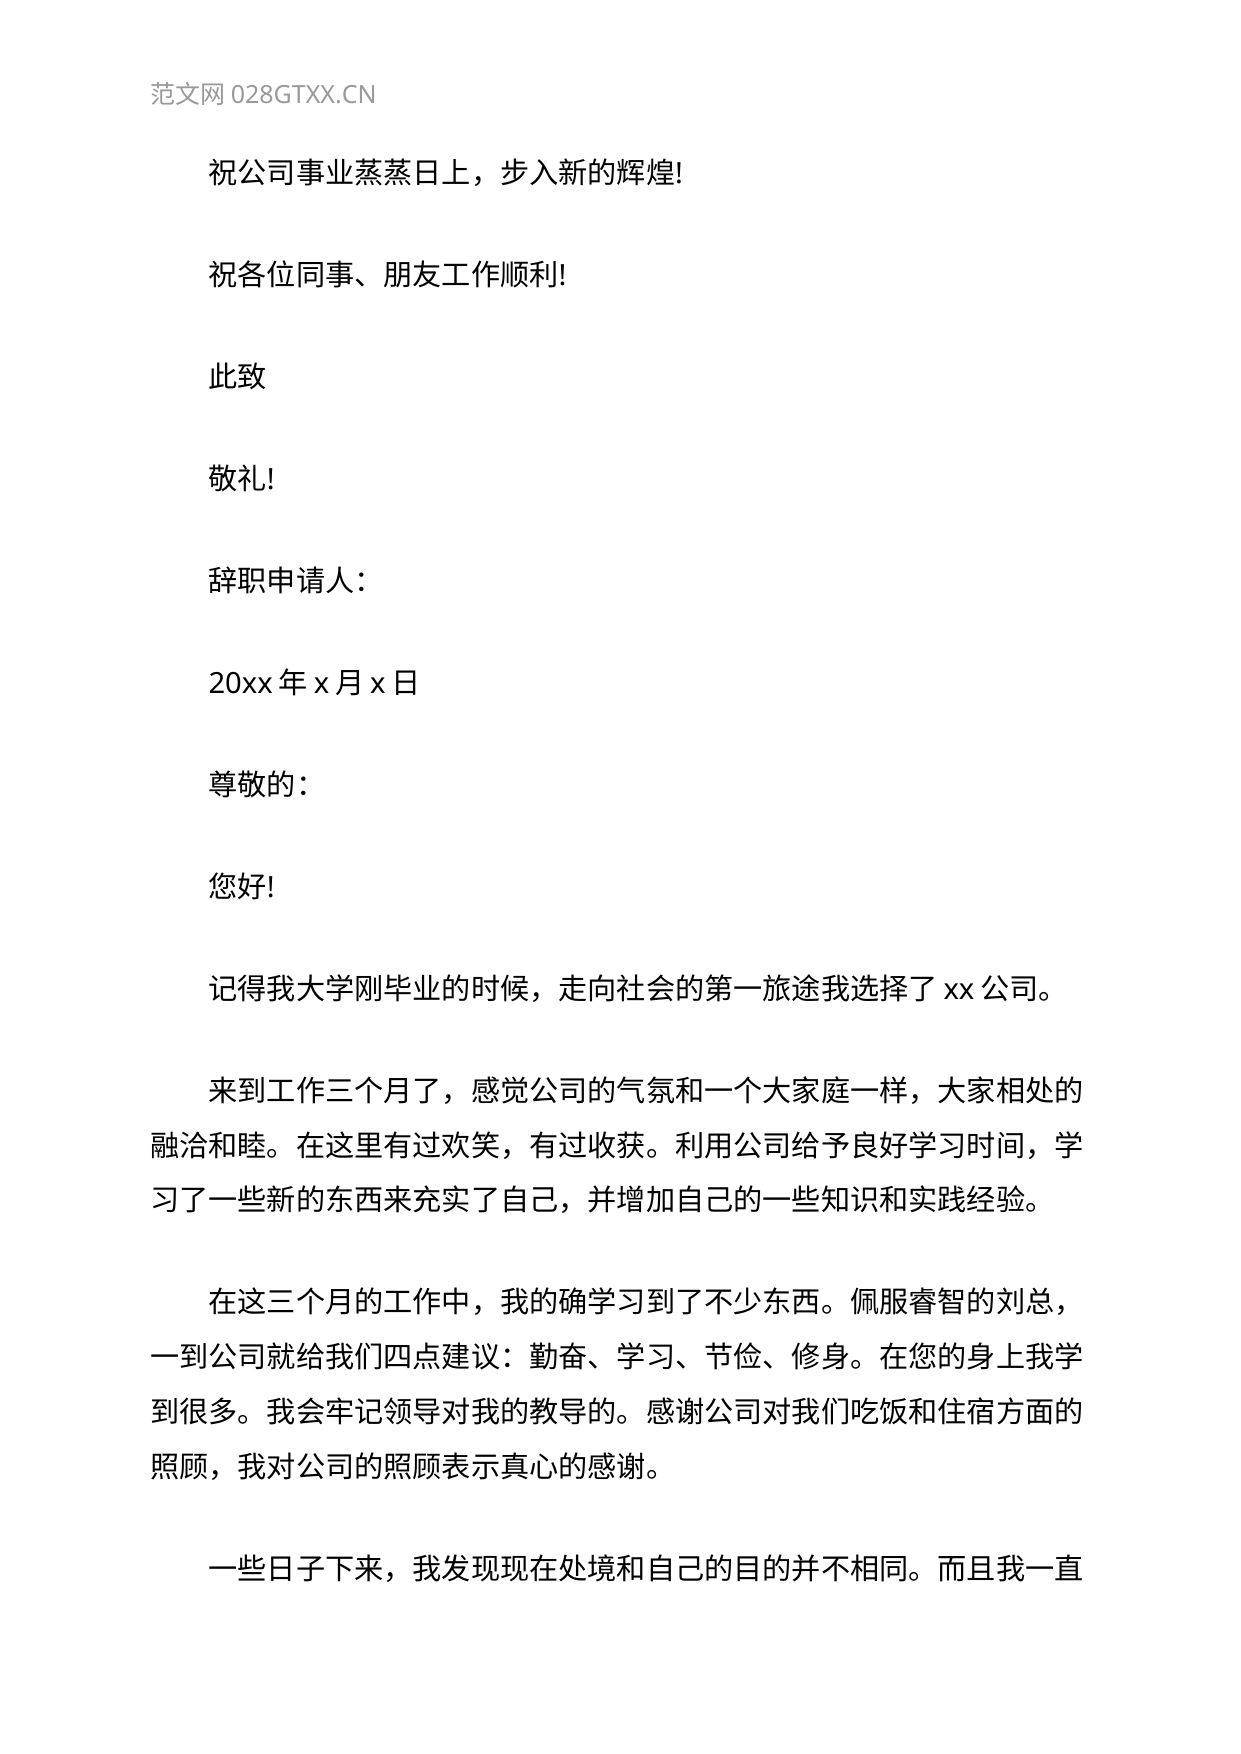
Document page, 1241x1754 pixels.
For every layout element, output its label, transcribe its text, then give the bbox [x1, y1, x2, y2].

text 尊敬的： [150, 761, 1090, 804]
text 祝各位同事、朋友工作顺利! [150, 252, 1090, 294]
text 在这三个月的工作中，我的确学习到了不少东西。佩服睿智的刘总，一到公司就给我们四点建议：勤奋、学习、节俭、修身。在您的身上我学到很多。我会牢记领导对我的教导的。感谢公司对我们吃饭和住宿方面的照顾，我对公司的照顾表示真心的感谢。 [150, 1279, 1090, 1486]
text 20xx年x月x日 [150, 659, 1090, 702]
text 辞职申请人： [150, 558, 1090, 600]
text 敬礼! [150, 456, 1090, 498]
text 您好! [150, 863, 1090, 906]
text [150, 1545, 1090, 1587]
text 记得我大学刚毕业的时候，走向社会的第一旅途我选择了xx公司。 [150, 965, 1090, 1008]
text 来到工作三个月了，感觉公司的气氛和一个大家庭一样，大家相处的融洽和睦。在这里有过欢笑，有过收获。利用公司给予良好学习时间，学习了一些新的东西来充实了自己，并增加自己的一些知识和实践经验。 [150, 1067, 1090, 1219]
text 祝公司事业蒸蒸日上，步入新的辉煌! [150, 150, 1090, 192]
text 此致 [150, 354, 1090, 396]
